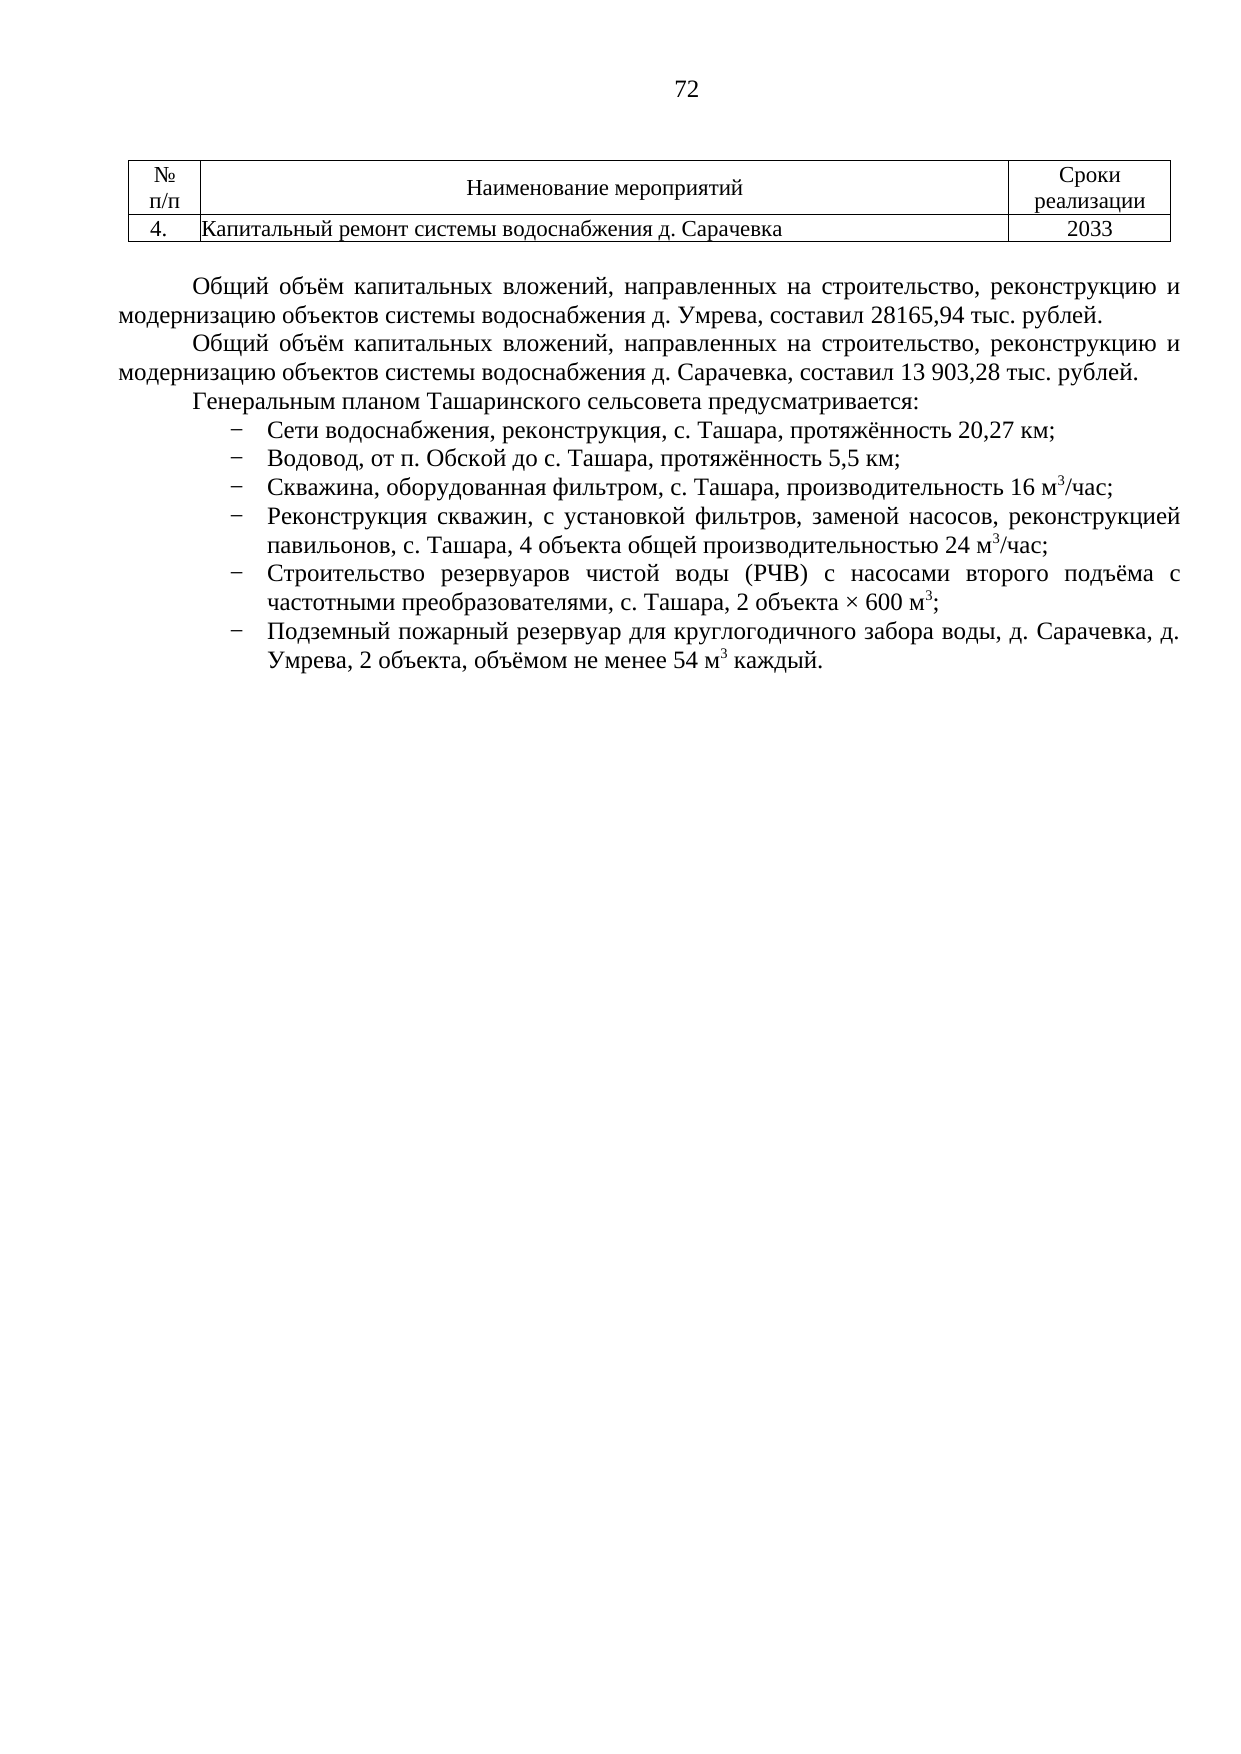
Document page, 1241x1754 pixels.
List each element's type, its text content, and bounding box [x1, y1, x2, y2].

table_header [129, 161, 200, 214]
list Скважина, оборудованная фильтром, с. Ташара, производительность 16 м3/час; [229, 472, 1181, 501]
text Общий объём капитальных вложений, направленных на строительство, реконструкцию и модернизацию объектов системы водоснабжения д. Умрева, составил 28165,94 тыс. рублей. [118, 271, 1181, 328]
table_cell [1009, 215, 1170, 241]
list Реконструкция скважин, с установкой фильтров, заменой насосов, реконструкцией павильонов, с. Ташара, 4 объекта общей производительностью 24 м3/час; [229, 501, 1181, 558]
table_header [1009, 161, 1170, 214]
list Строительство резервуаров чистой воды (РЧВ) с насосами второго подъёма с частотными преобразователями, с. Ташара, 2 объекта × 600 м3; [229, 558, 1181, 616]
list Сети водоснабжения, реконструкция, с. Ташара, протяжённость 20,27 км; [229, 415, 1181, 443]
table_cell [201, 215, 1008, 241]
list Подземный пожарный резервуар для круглогодичного забора воды, д. Сарачевка, д. Умрева, 2 объекта, объёмом не менее 54 м3 каждый. [229, 616, 1181, 673]
list Водовод, от п. Обской до с. Ташара, протяжённость 5,5 км; [229, 443, 1181, 472]
text Генеральным планом Ташаринского сельсовета предусматривается: [118, 386, 1181, 415]
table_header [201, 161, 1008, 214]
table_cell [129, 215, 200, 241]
text Общий объём капитальных вложений, направленных на строительство, реконструкцию и модернизацию объектов системы водоснабжения д. Сарачевка, составил 13 903,28 тыс. рублей. [118, 328, 1181, 386]
